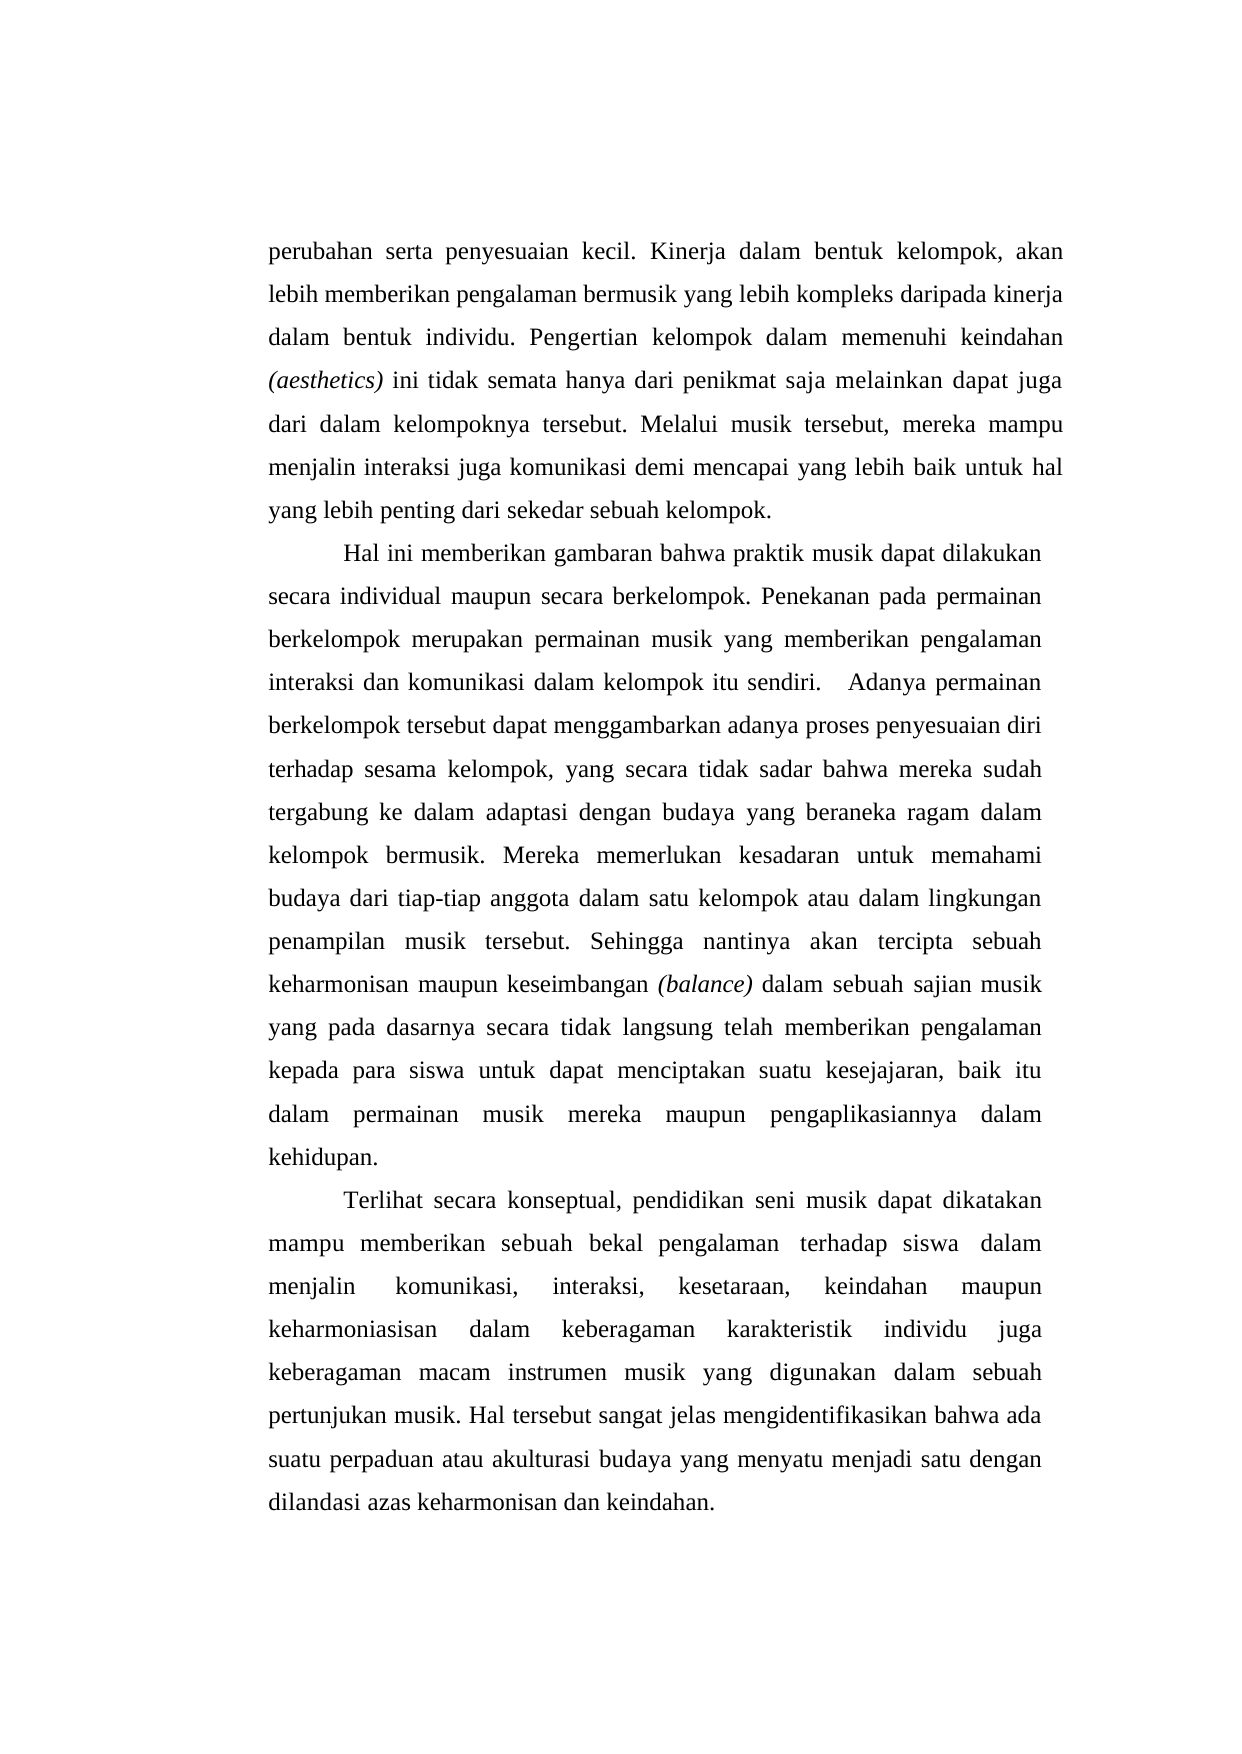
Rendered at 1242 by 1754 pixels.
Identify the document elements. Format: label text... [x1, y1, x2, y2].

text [268, 236, 1063, 524]
text Hal ini memberikan gambaran bahwa praktik musik dapat dilakukan secara individual maupun secara berkelompok. Penekanan pada permainan berkelompok merupakan permainan musik yang memberikan pengalaman interaksi dan komunikasi dalam kelompok itu sendiri. Adanya permainan berkelompok tersebut dapat menggambarkan adanya proses penyesuaian diri terhadap sesama kelompok, yang secara tidak sadar bahwa mereka sudah tergabung ke dalam adaptasi dengan budaya yang beraneka ragam dalam kelompok bermusik. Mereka memerlukan kesadaran untuk memahami budaya dari tiap-tiap anggota dalam satu kelompok atau dalam lingkungan penampilan musik tersebut. Sehingga nantinya akan tercipta sebuah keharmonisan maupun keseimbangan (balance) dalam sebuah sajian musik yang pada dasarnya secara tidak langsung telah memberikan pengalaman kepada para siswa untuk dapat menciptakan suatu kesejajaran, baik itu dalam permainan musik mereka maupun pengaplikasiannya dalam kehidupan. [268, 538, 1042, 1171]
text Terlihat secara konseptual, pendidikan seni musik dapat dikatakan mampu memberikan sebuah bekal pengalaman terhadap siswa dalam menjalin komunikasi, interaksi, kesetaraan, keindahan maupun keharmoniasisan dalam keberagaman karakteristik individu juga keberagaman macam instrumen musik yang digunakan dalam sebuah pertunjukan musik. Hal tersebut sangat jelas mengidentifikasikan bahwa ada suatu perpaduan atau akulturasi budaya yang menyatu menjadi satu dengan dilandasi azas keharmonisan dan keindahan. [268, 1185, 1042, 1516]
